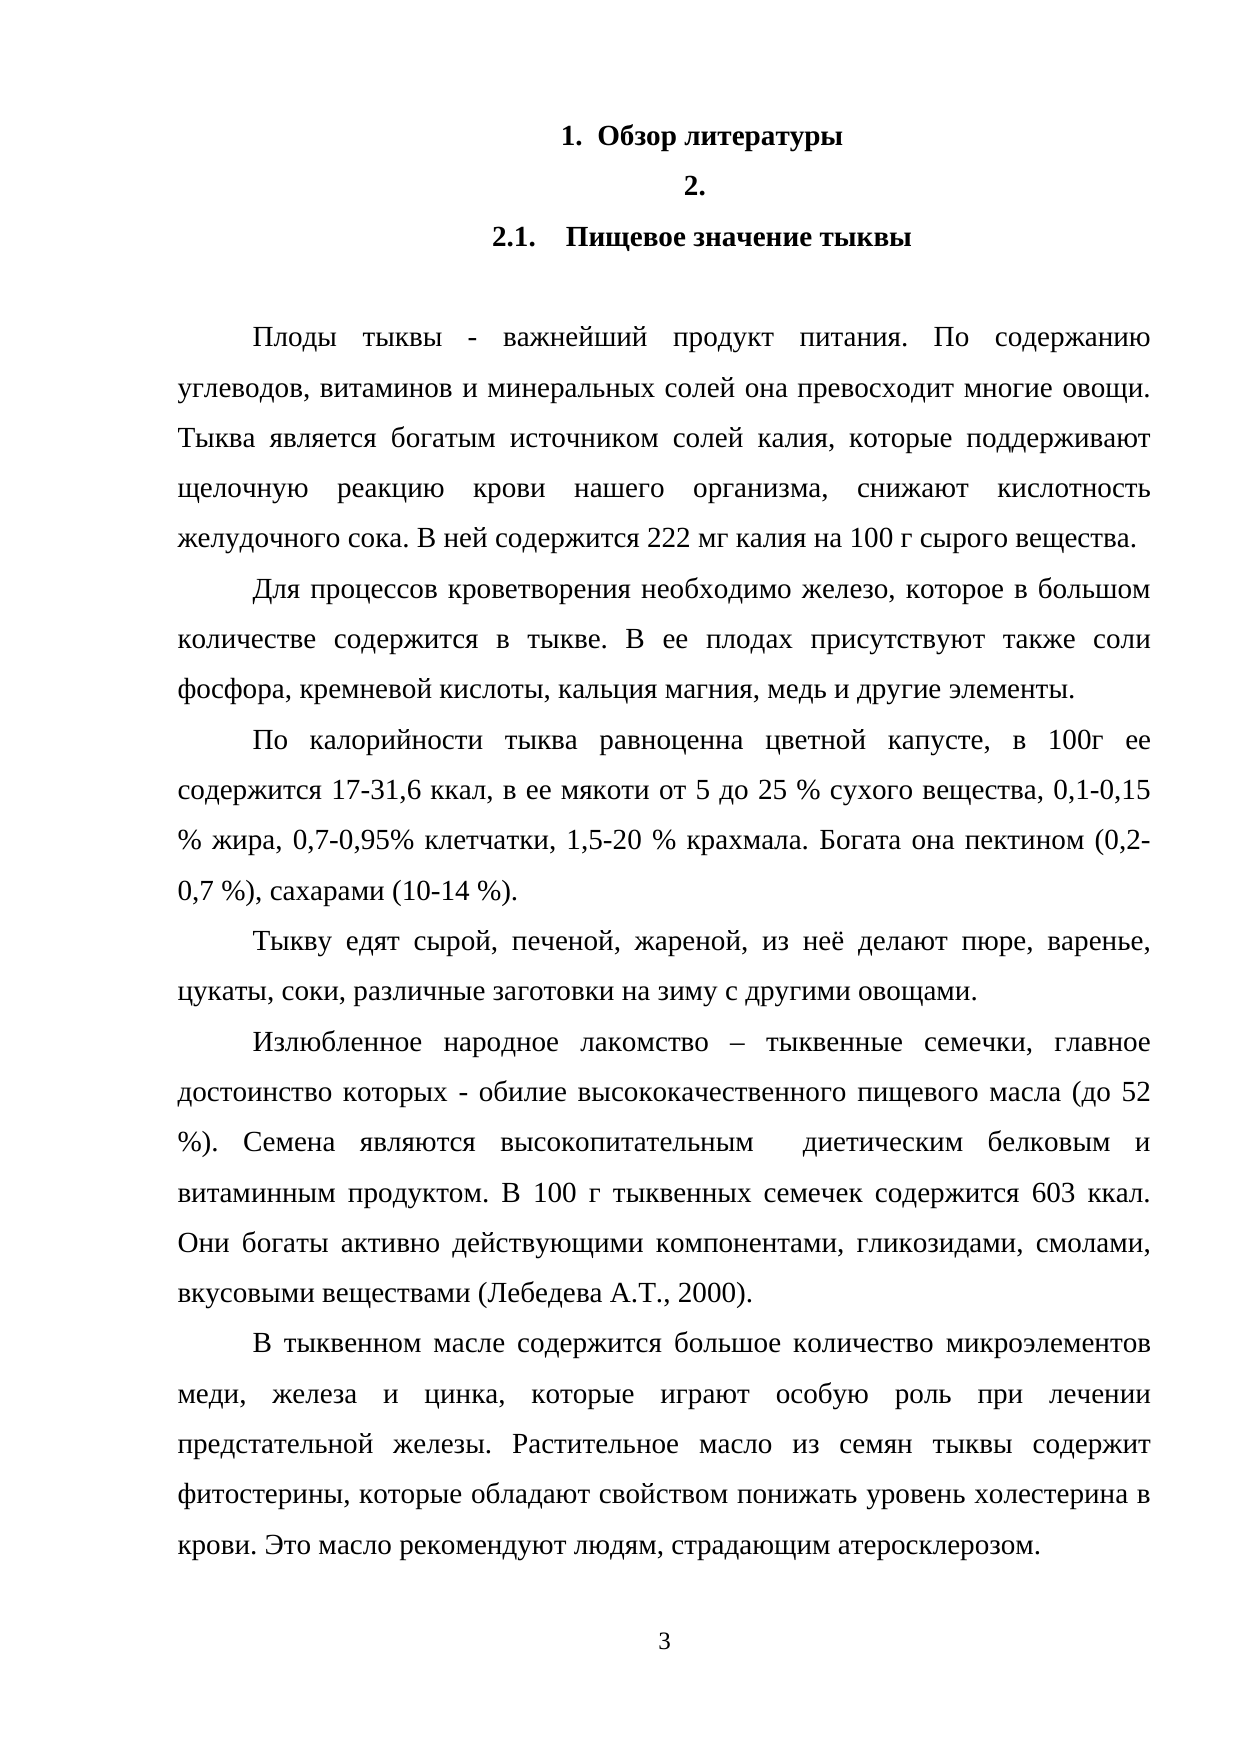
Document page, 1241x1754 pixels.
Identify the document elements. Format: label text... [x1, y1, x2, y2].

text Для процессов кроветворения необходимо железо, которое в большом количестве содержится в тыкве. В ее плодах присутствуют также соли фосфора, кремневой кислоты, кальция магния, медь и другие элементы. [177, 571, 1152, 705]
text Излюбленное народное лакомство – тыквенные семечки, главное достоинство которых - обилие высококачественного пищевого масла (до 52 %). Семена являются высокопитательным диетическим белковым и витаминным продуктом. В тыквенных семечек содержится 603 ккал. Они богаты активно действующими компонентами, гликозидами, смолами, вкусовыми веществами (Лебедева А.Т., 2000). [177, 1024, 1152, 1309]
list Обзор литературы [177, 118, 1152, 152]
text В тыквенном масле содержится большое количество микроэлементов меди, железа и цинка, которые играют особую роль при лечении предстательной железы. Растительное масло из семян тыквы содержит фитостерины, которые обладают свойством понижать уровень холестерина в крови. Это масло рекомендуют людям, страдающим атеросклерозом. [177, 1326, 1152, 1560]
text Тыкву едят сырой, печеной, жареной, из неё делают пюре, варенье, цукаты, соки, различные заготовки на зиму с другими овощами. [177, 923, 1152, 1007]
text По калорийности тыква равноценна цветной капусте, в 100г ее содержится 17-31,6 ккал, в ее мякоти от 5 до 25 % сухого вещества, 0,1-0,15 % жира, 0,7-0,95% клетчатки, 1,5-20 % крахмала. Богата она пектином (0,2-0,7 %), сахарами (10-14 %). [177, 722, 1152, 906]
text Плоды тыквы - важнейший продукт питания. По содержанию углеводов, витаминов и минеральных солей она превосходит многие овощи. Тыква является богатым источником солей калия, которые поддерживают щелочную реакцию крови нашего организма, снижают кислотность желудочного сока. В ней содержится 222 мг калия на сырого вещества. [177, 319, 1152, 554]
list Пищевое значение тыквы [177, 219, 1152, 252]
